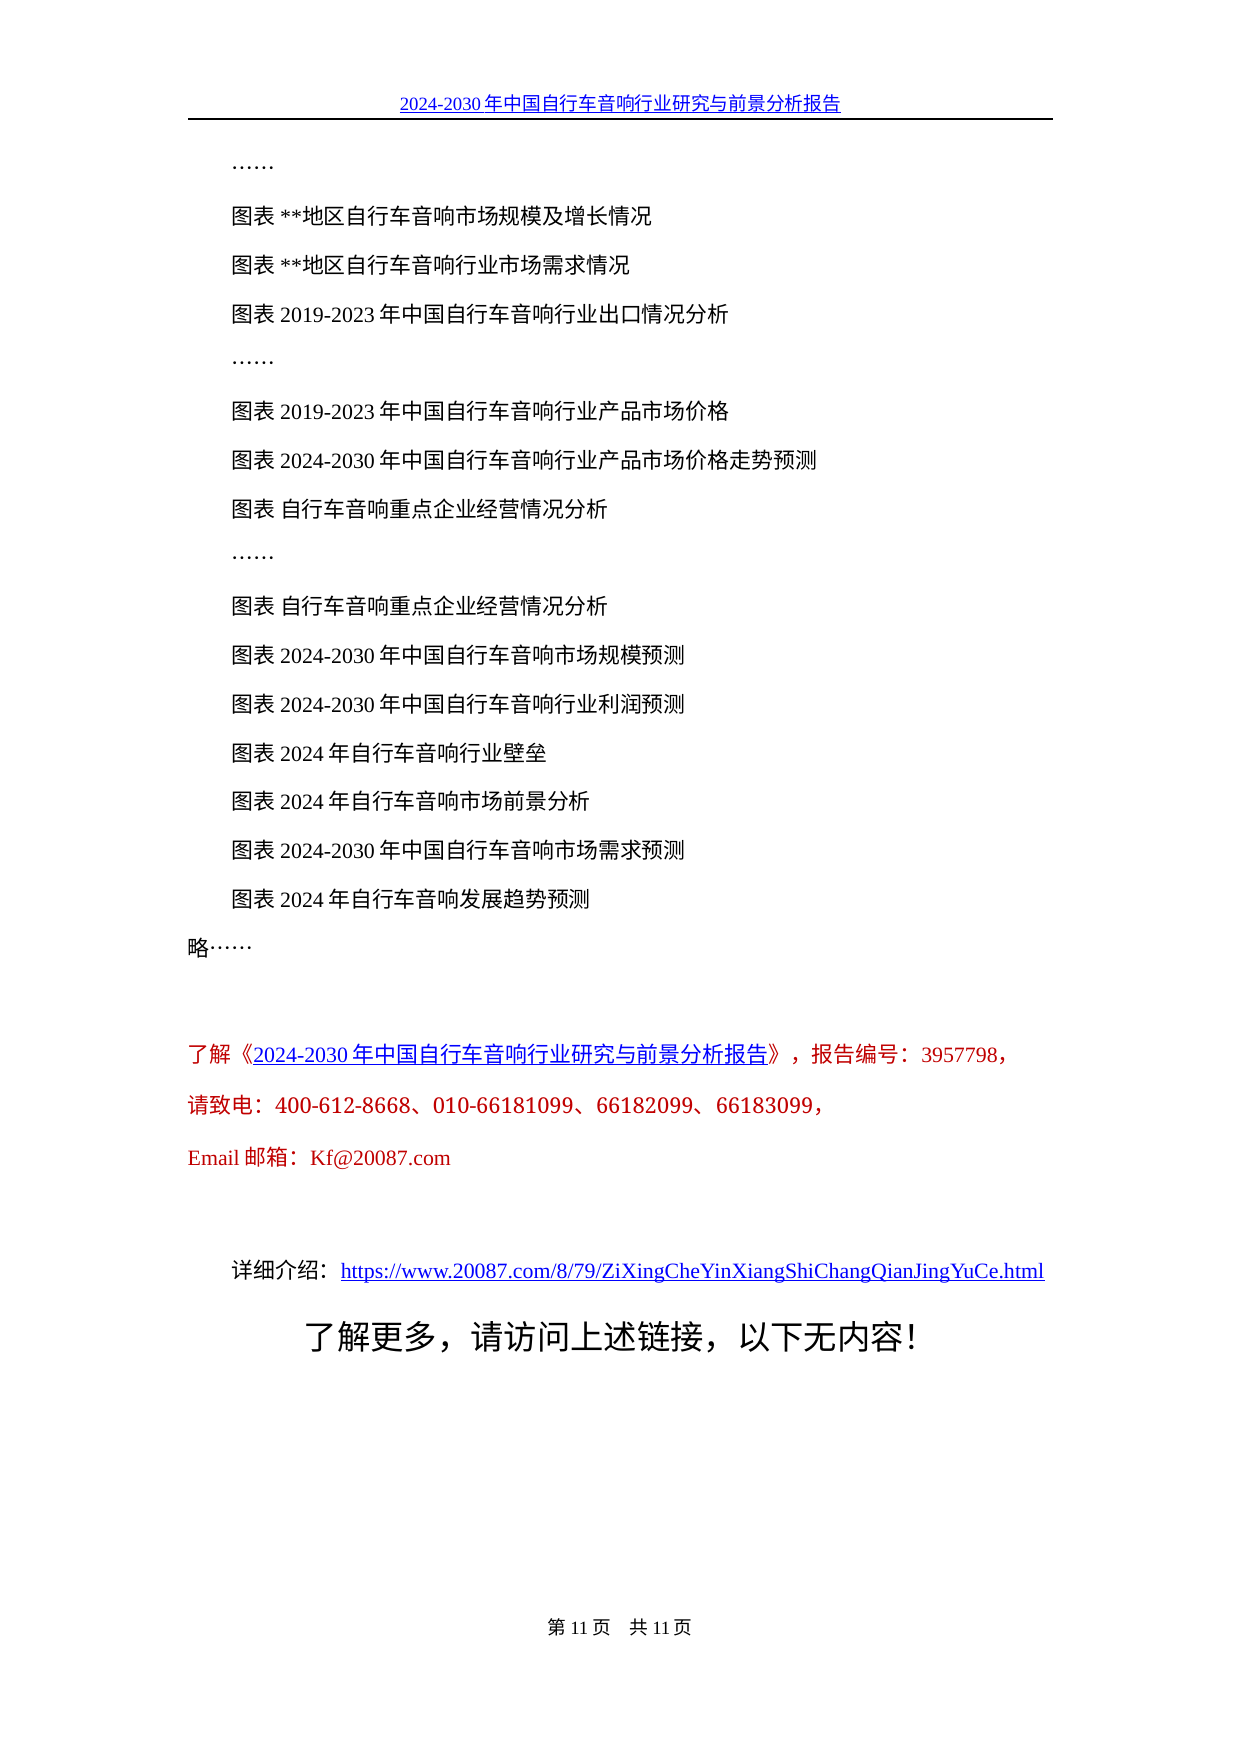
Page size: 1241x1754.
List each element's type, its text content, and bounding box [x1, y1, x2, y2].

text 请致电：400-612-8668、010-66181099、66182099、66183099， [187, 1088, 1053, 1121]
title 了解更多，请访问上述链接，以下无内容！ [187, 1303, 1053, 1368]
text Email邮箱：Kf@20087.com [187, 1140, 1053, 1172]
text 详细介绍：https://www.20087.com/8/79/ZiXingCheYinXiangShiChangQianJingYuCe.html [187, 1253, 1053, 1285]
text 了解《2024-2030年中国自行车音响行业研究与前景分析报告》，报告编号：3957798， [187, 1037, 1053, 1069]
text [187, 150, 1053, 963]
